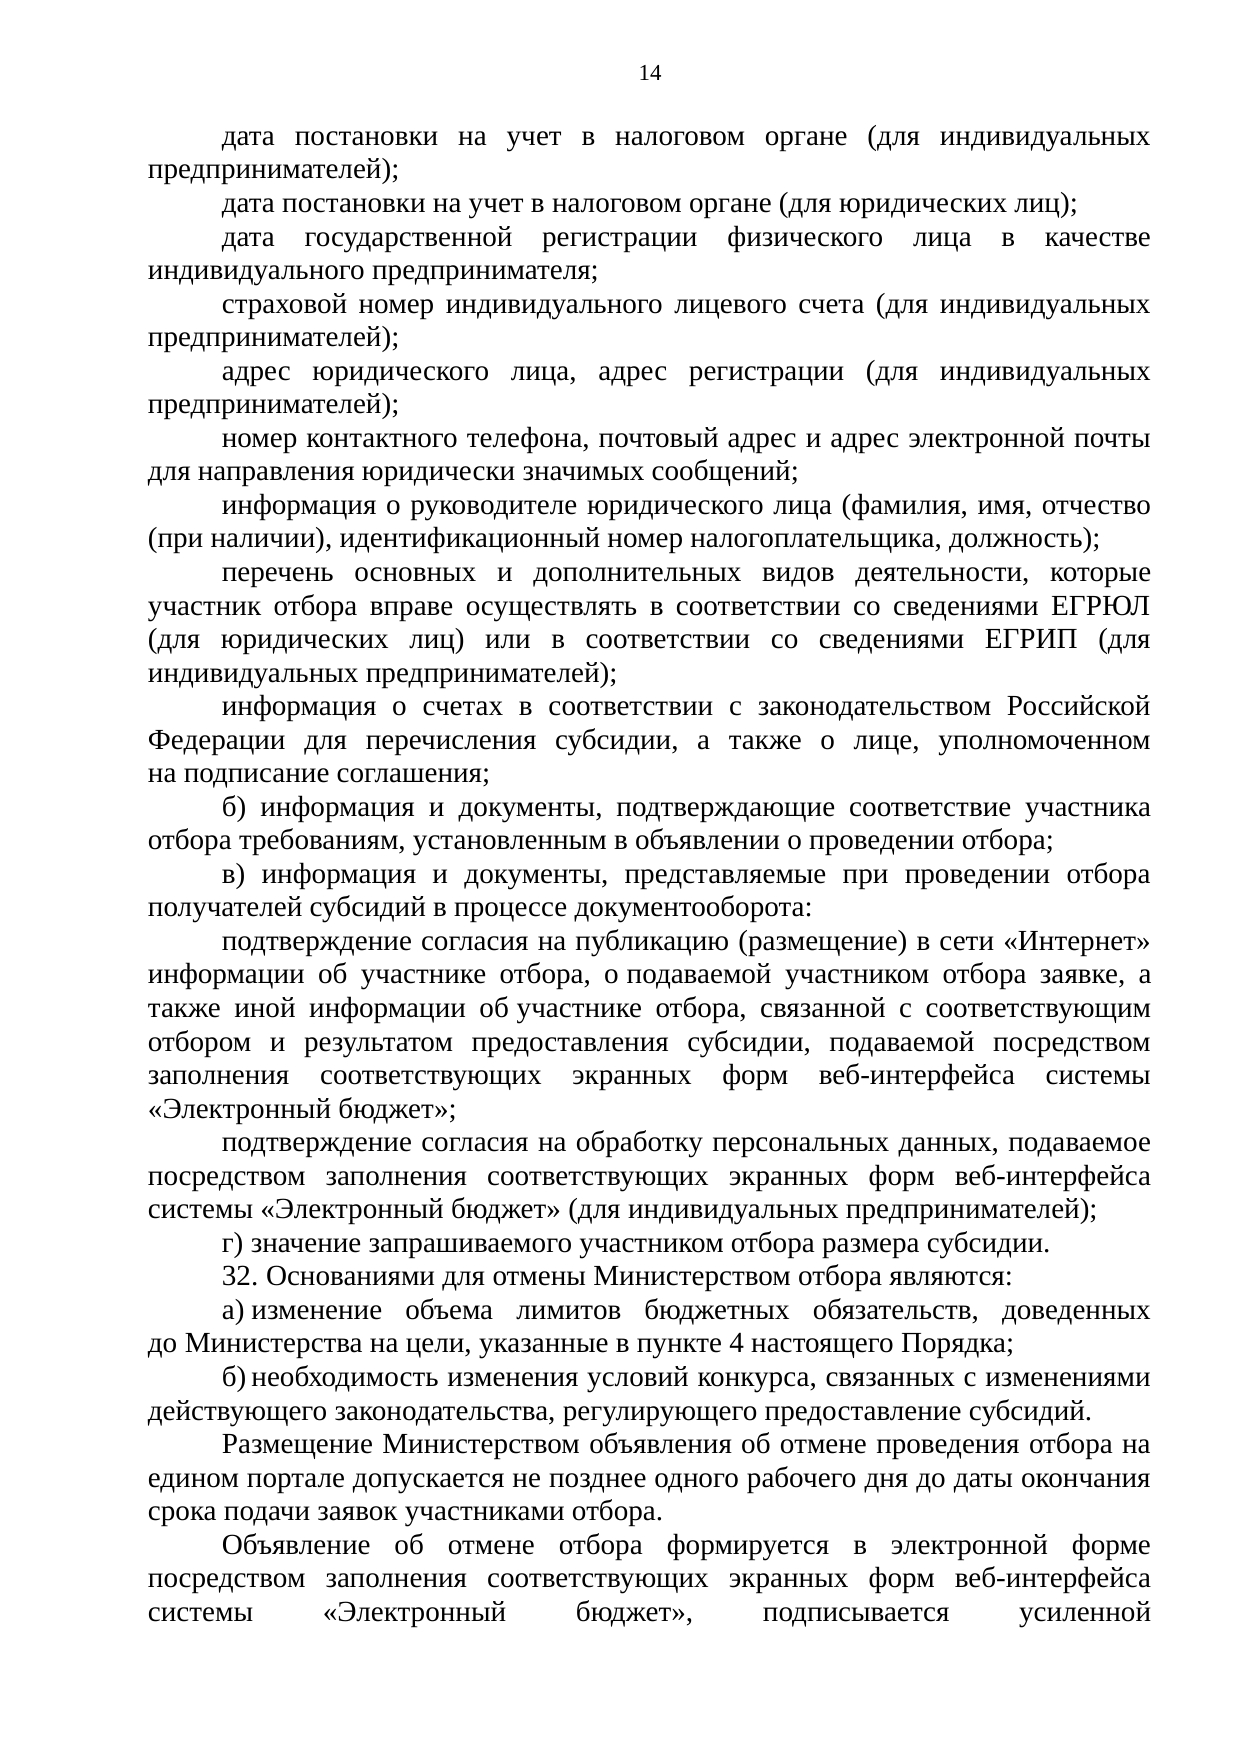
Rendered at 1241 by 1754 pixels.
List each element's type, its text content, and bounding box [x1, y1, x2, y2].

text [148, 1527, 1152, 1627]
text информация о руководителе юридического лица (фамилия, имя, отчество (при наличии), идентификационный номер налогоплательщика, должность); [148, 487, 1152, 554]
text номер контактного телефона, почтовый адрес и адрес электронной почты для направления юридически значимых сообщений; [148, 420, 1152, 487]
text б) информация и документы, подтверждающие соответствие участника отбора требованиям, установленным в объявлении о проведении отбора; [148, 789, 1152, 856]
text Размещение Министерством объявления об отмене проведения отбора на едином портале допускается не позднее одного рабочего дня до даты окончания срока подачи заявок участниками отбора. [148, 1426, 1152, 1527]
text перечень основных и дополнительных видов деятельности, которые участник отбора вправе осуществлять в соответствии со сведениями ЕГРЮЛ (для юридических лиц) или в соответствии со сведениями ЕГРИП (для индивидуальных предпринимателей); [148, 554, 1152, 688]
text дата постановки на учет в налоговом органе (для юридических лиц); [148, 185, 1152, 219]
text подтверждение согласия на обработку персональных данных, подаваемое посредством заполнения соответствующих экранных форм веб-интерфейса системы «Электронный бюджет» (для индивидуальных предпринимателей); [148, 1124, 1152, 1225]
list необходимость изменения условий конкурса, связанных с изменениями действующего законодательства, регулирующего предоставление субсидий. [148, 1359, 1152, 1426]
text информация о счетах в соответствии с законодательством Российской Федерации для перечисления субсидии, а также о лице, уполномоченном на подписание соглашения; [148, 688, 1152, 789]
text дата постановки на учет в налоговом органе (для индивидуальных предпринимателей); [148, 118, 1152, 185]
text г) значение запрашиваемого участником отбора размера субсидии. [148, 1225, 1152, 1258]
list изменение объема лимитов бюджетных обязательств, доведенных до Министерства на цели, указанные в пункте 4 настоящего Порядка; [148, 1292, 1152, 1359]
text дата государственной регистрации физического лица в качестве индивидуального предпринимателя; [148, 219, 1152, 286]
text подтверждение согласия на публикацию (размещение) в сети «Интернет» информации об участнике отбора, о подаваемой участником отбора заявке, а также иной информации об участнике отбора, связанной с соответствующим отбором и результатом предоставления субсидии, подаваемой посредством заполнения соответствующих экранных форм веб-интерфейса системы «Электронный бюджет»; [148, 923, 1152, 1124]
text адрес юридического лица, адрес регистрации (для индивидуальных предпринимателей); [148, 353, 1152, 420]
list Основаниями для отмены Министерством отбора являются: [148, 1258, 1152, 1292]
text в) информация и документы, представляемые при проведении отбора получателей субсидий в процессе документооборота: [148, 856, 1152, 923]
text страховой номер индивидуального лицевого счета (для индивидуальных предпринимателей); [148, 286, 1152, 353]
